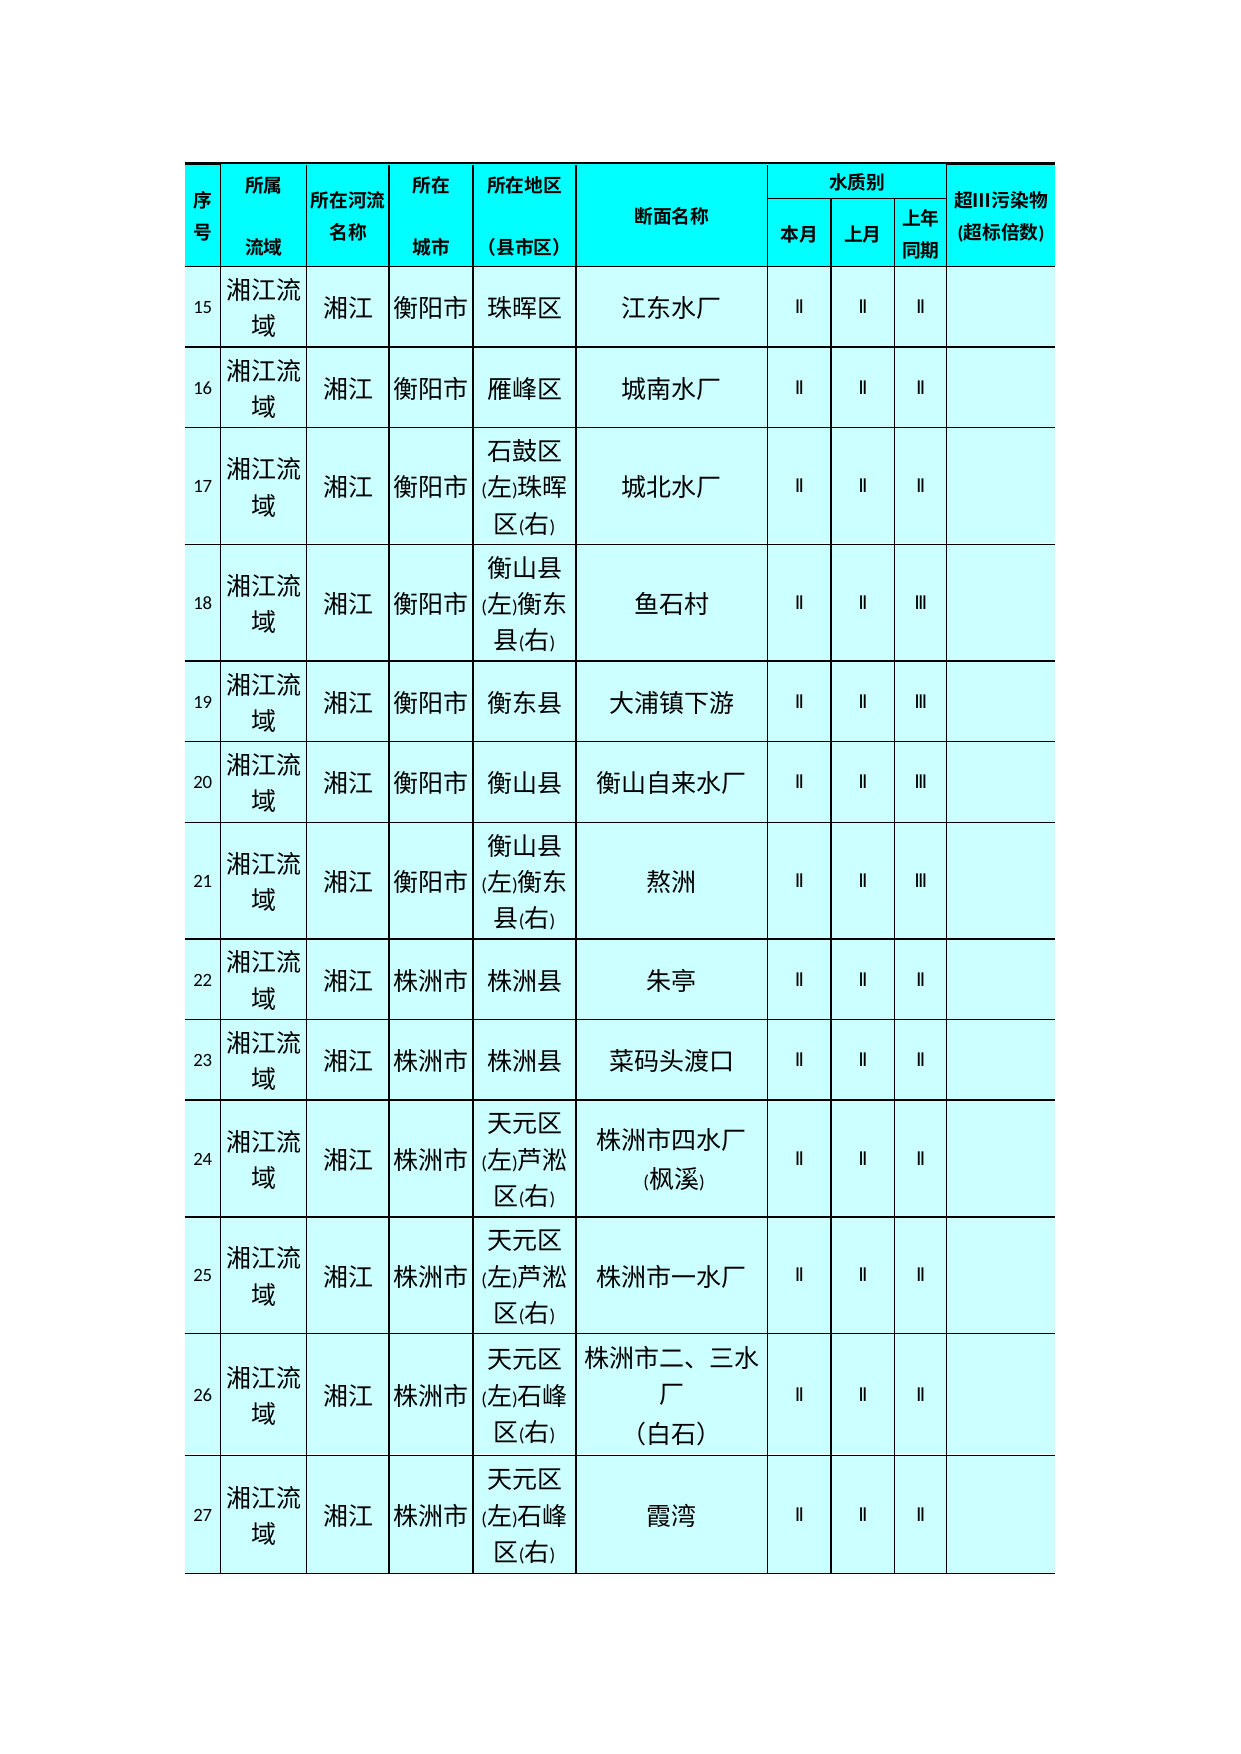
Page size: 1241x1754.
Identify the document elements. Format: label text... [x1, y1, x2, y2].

table_cell 湘江流域 [221, 267, 306, 346]
table_cell 23 [185, 1020, 220, 1099]
table_header 所在 城市 [389, 164, 473, 266]
table_cell 湘江流域 [221, 1020, 306, 1099]
table_cell [947, 267, 1055, 346]
table_cell 上年同期 [895, 199, 946, 266]
table_cell Ⅱ [768, 1101, 830, 1216]
table_cell Ⅱ [832, 267, 894, 346]
table_cell Ⅱ [832, 1020, 894, 1099]
table_cell 25 [185, 1218, 220, 1333]
table_cell 20 [185, 742, 220, 821]
table_cell 湘江 [307, 428, 388, 543]
table_cell 天元区(左)芦淞区(右) [474, 1218, 575, 1333]
table_cell [947, 545, 1055, 660]
table_cell 株洲市一水厂 [577, 1218, 767, 1333]
table_cell Ⅱ [832, 348, 894, 427]
table_cell 衡山县(左)衡东县(右) [474, 545, 575, 660]
table_cell [947, 348, 1055, 427]
table_cell Ⅱ [768, 1456, 830, 1573]
table_cell [947, 742, 1055, 821]
table_cell 天元区(左)石峰区(右) [474, 1456, 575, 1573]
table_cell 17 [185, 428, 220, 543]
table_cell 株洲市 [390, 1218, 472, 1333]
table_cell Ⅱ [895, 1101, 946, 1216]
table_cell 湘江流域 [221, 1456, 306, 1573]
table_cell Ⅱ [768, 742, 830, 821]
table_cell 湘江 [307, 662, 388, 741]
table_cell Ⅱ [895, 1020, 946, 1099]
table_cell Ⅱ [768, 940, 830, 1019]
table_cell Ⅱ [832, 428, 894, 543]
table_cell 湘江 [307, 267, 388, 346]
table_cell [947, 940, 1055, 1019]
table_cell 湘江流域 [221, 545, 306, 660]
table_cell Ⅱ [832, 1101, 894, 1216]
table_cell Ⅱ [768, 1218, 830, 1333]
table_cell 湘江 [307, 348, 388, 427]
table_cell Ⅱ [895, 940, 946, 1019]
table_cell Ⅱ [768, 1020, 830, 1099]
table_cell 天元区(左)芦淞区(右) [474, 1101, 575, 1216]
table_cell 朱亭 [577, 940, 767, 1019]
table_header 所在地区 （县市区） [473, 164, 576, 266]
table_cell 熬洲 [577, 823, 767, 938]
table_cell 18 [185, 545, 220, 660]
table_cell 大浦镇下游 [577, 662, 767, 741]
table_cell 衡阳市 [390, 545, 472, 660]
table_cell 19 [185, 662, 220, 741]
table_cell 26 [185, 1334, 220, 1454]
table_cell 株洲市 [390, 1456, 472, 1573]
table_cell 湘江 [307, 1218, 388, 1333]
table_header 所属 流域 [221, 164, 306, 266]
table_cell 菜码头渡口 [577, 1020, 767, 1099]
table_cell Ⅱ [895, 428, 946, 543]
table_cell 株洲市 [390, 1334, 472, 1454]
table_cell 15 [185, 267, 220, 346]
table_header 超Ⅲ污染物(超标倍数) [947, 165, 1055, 266]
table_cell Ⅱ [832, 940, 894, 1019]
table_cell 湘江 [307, 742, 388, 821]
table_cell 湘江 [307, 1101, 388, 1216]
table_cell 湘江 [307, 1020, 388, 1099]
table_cell 衡山自来水厂 [577, 742, 767, 821]
table_cell 22 [185, 940, 220, 1019]
table_cell Ⅱ [895, 1218, 946, 1333]
table_header 所在河流名称 [306, 164, 389, 266]
table_cell 湘江流域 [221, 662, 306, 741]
table_cell 株洲市四水厂 (枫溪) [577, 1101, 767, 1216]
table_cell 湘江 [307, 1456, 388, 1573]
table_cell [947, 662, 1055, 741]
table_cell 衡山县 [474, 742, 575, 821]
table_cell 湘江 [307, 1334, 388, 1454]
table_cell Ⅲ [895, 742, 946, 821]
table_cell Ⅱ [768, 662, 830, 741]
table_cell 霞湾 [577, 1456, 767, 1573]
table_cell 株洲县 [474, 1020, 575, 1099]
table_cell Ⅱ [832, 1334, 894, 1454]
table_cell 株洲市 [390, 1020, 472, 1099]
table_cell Ⅲ [895, 662, 946, 741]
table_cell 16 [185, 348, 220, 427]
table_cell 湘江流域 [221, 428, 306, 543]
table_cell 本月 [768, 199, 830, 266]
table_cell Ⅱ [832, 662, 894, 741]
table_cell 衡阳市 [390, 823, 472, 938]
table_cell 石鼓区(左)珠晖区(右) [474, 428, 575, 543]
table_cell 株洲县 [474, 940, 575, 1019]
table_cell 株洲市 [390, 1101, 472, 1216]
table_cell [947, 1456, 1055, 1573]
table_cell [947, 1334, 1055, 1454]
table_cell 湘江流域 [221, 742, 306, 821]
table_cell [947, 1101, 1055, 1216]
table_cell Ⅱ [895, 1456, 946, 1573]
table_cell 雁峰区 [474, 348, 575, 427]
table_cell 株洲市 [390, 940, 472, 1019]
table_cell Ⅱ [768, 823, 830, 938]
table_cell 27 [185, 1456, 220, 1573]
table_cell [947, 823, 1055, 938]
table_cell [947, 428, 1055, 543]
table_header 序号 [185, 165, 220, 266]
table_cell 株洲市二、三水厂 （白石） [577, 1334, 767, 1454]
table_cell Ⅱ [832, 823, 894, 938]
table_cell Ⅱ [768, 428, 830, 543]
table_cell Ⅱ [832, 742, 894, 821]
table_cell Ⅲ [895, 545, 946, 660]
table_cell 24 [185, 1101, 220, 1216]
table_cell Ⅱ [832, 1456, 894, 1573]
table_cell 21 [185, 823, 220, 938]
table_cell 湘江 [307, 823, 388, 938]
table_cell 湘江流域 [221, 1334, 306, 1454]
table_header 水质别 [768, 164, 946, 198]
table_cell Ⅱ [832, 545, 894, 660]
table_cell Ⅱ [768, 1334, 830, 1454]
table_cell 湘江流域 [221, 823, 306, 938]
table_cell 湘江流域 [221, 348, 306, 427]
table_header 断面名称 [576, 164, 767, 266]
table_cell [947, 1218, 1055, 1333]
table_cell 湘江流域 [221, 1218, 306, 1333]
table_cell Ⅱ [895, 267, 946, 346]
table_cell 江东水厂 [577, 267, 767, 346]
table_cell 城北水厂 [577, 428, 767, 543]
table_cell 湘江 [307, 545, 388, 660]
table_cell 湘江流域 [221, 940, 306, 1019]
table_cell 湘江 [307, 940, 388, 1019]
table_cell Ⅱ [768, 348, 830, 427]
table_cell 衡东县 [474, 662, 575, 741]
table_cell 衡阳市 [390, 348, 472, 427]
table_cell Ⅲ [895, 823, 946, 938]
table_cell 衡山县(左)衡东县(右) [474, 823, 575, 938]
table_cell 城南水厂 [577, 348, 767, 427]
table_cell 衡阳市 [390, 742, 472, 821]
table_cell Ⅱ [768, 545, 830, 660]
table_cell 湘江流域 [221, 1101, 306, 1216]
table_cell Ⅱ [832, 1218, 894, 1333]
table_cell Ⅱ [895, 1334, 946, 1454]
table_cell 珠晖区 [474, 267, 575, 346]
table_cell Ⅱ [768, 267, 830, 346]
table_cell 衡阳市 [390, 267, 472, 346]
table_cell 衡阳市 [390, 662, 472, 741]
table_cell Ⅱ [895, 348, 946, 427]
table_cell 天元区(左)石峰区(右) [474, 1334, 575, 1454]
table_cell [947, 1020, 1055, 1099]
table_cell 鱼石村 [577, 545, 767, 660]
table_cell 上月 [832, 199, 894, 266]
table_cell 衡阳市 [390, 428, 472, 543]
